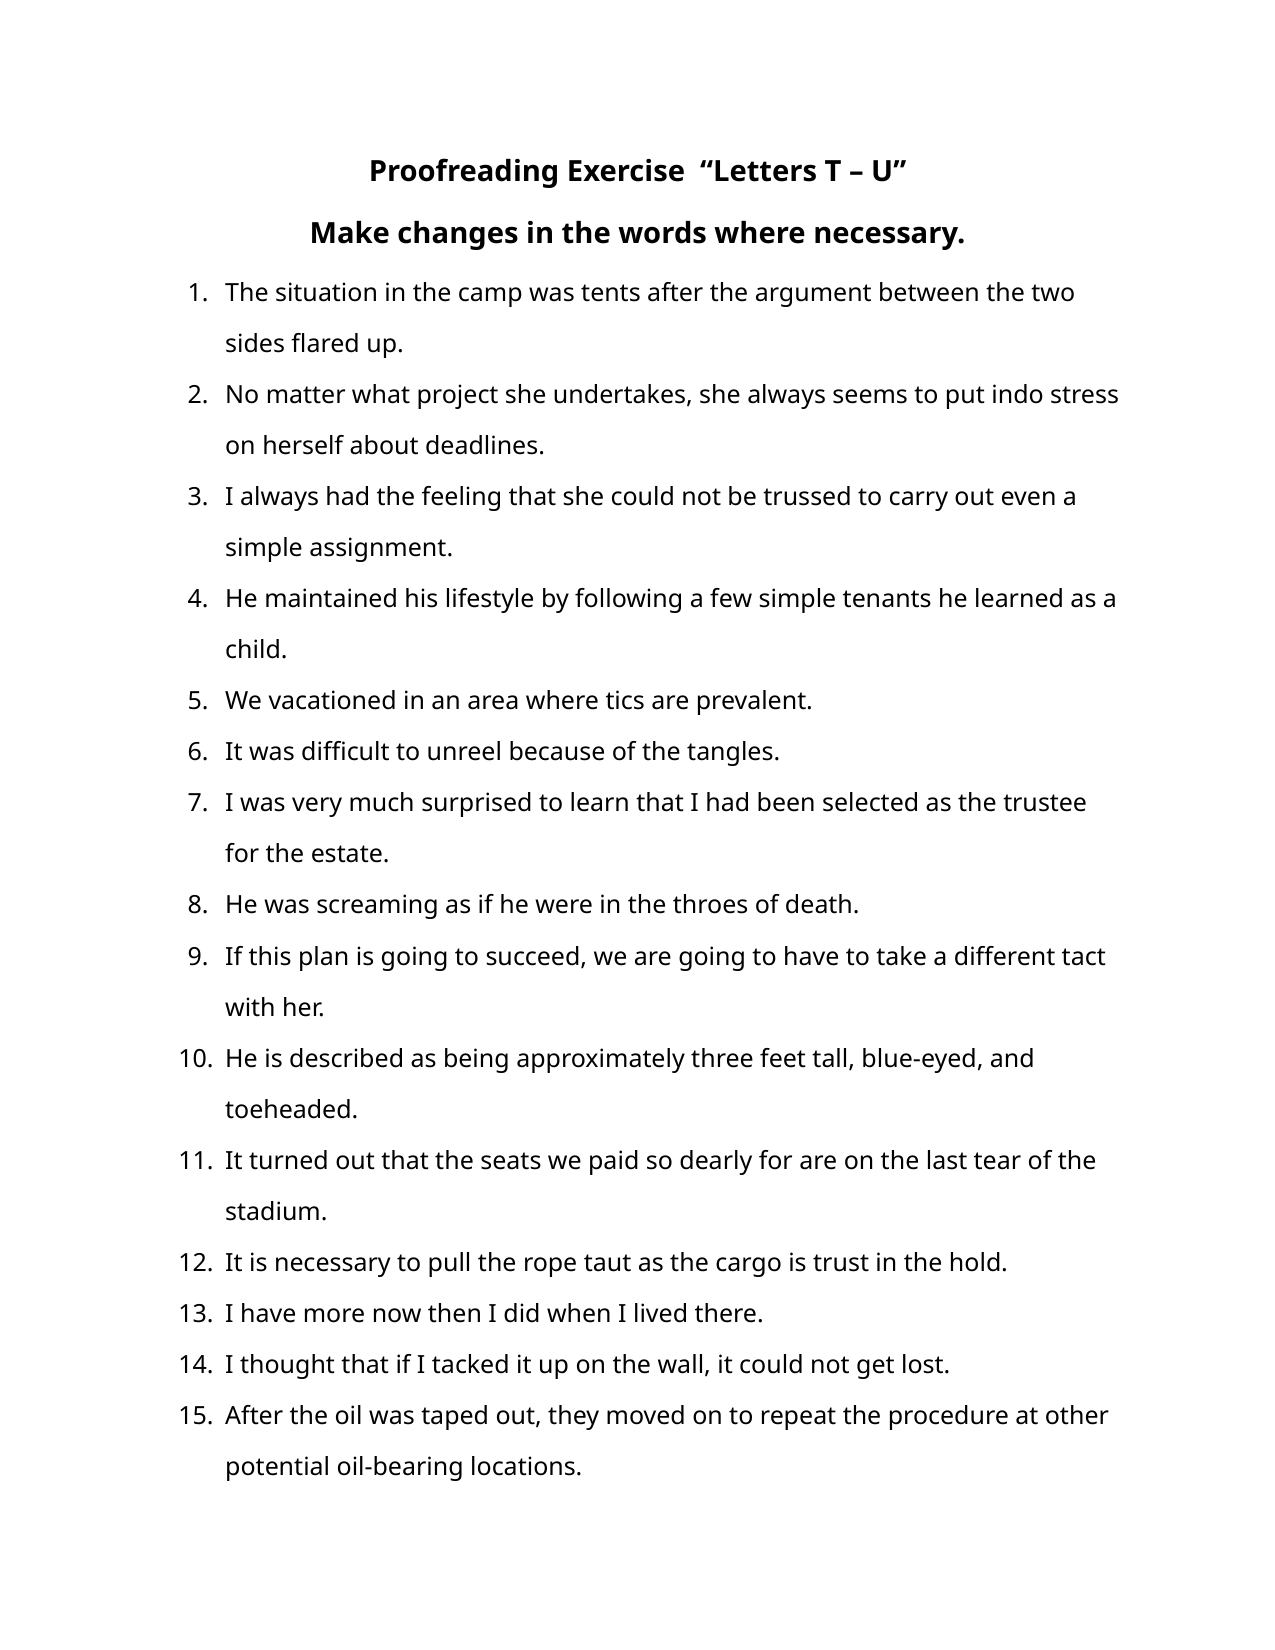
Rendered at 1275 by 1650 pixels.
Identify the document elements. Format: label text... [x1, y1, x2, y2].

list No matter what project she undertakes, she always seems to put indo stress on herself about deadlines. [187, 377, 1125, 462]
list I always had the feeling that she could not be trussed to carry out even a simple assignment. [187, 479, 1125, 564]
list We vacationed in an area where tics are prevalent. [187, 683, 1125, 717]
list After the oil was taped out, they moved on to repeat the procedure at other potential oil-bearing locations. [178, 1397, 1125, 1483]
list I have more now then I did when I lived there. [178, 1295, 1125, 1329]
list It was difficult to unreel because of the tangles. [187, 734, 1125, 768]
list He was screaming as if he were in the throes of death. [187, 887, 1125, 921]
list I thought that if I tacked it up on the wall, it could not get lost. [178, 1346, 1125, 1381]
text Make changes in the words where necessary. [150, 212, 1125, 252]
list It is necessary to pull the rope taut as the cargo is trust in the hold. [178, 1244, 1125, 1278]
text Proofreading Exercise “Letters T – U” [150, 150, 1125, 190]
list I was very much surprised to learn that I had been selected as the trustee for the estate. [187, 785, 1125, 870]
list It turned out that the seats we paid so dearly for are on the last tear of the stadium. [178, 1142, 1125, 1227]
list He maintained his lifestyle by following a few simple tenants he learned as a child. [187, 581, 1125, 666]
list He is described as being approximately three feet tall, blue-eyed, and toeheaded. [178, 1040, 1125, 1125]
list If this plan is going to succeed, we are going to have to take a different tact with her. [187, 938, 1125, 1023]
list The situation in the camp was tents after the argument between the two sides flared up. [187, 274, 1125, 360]
